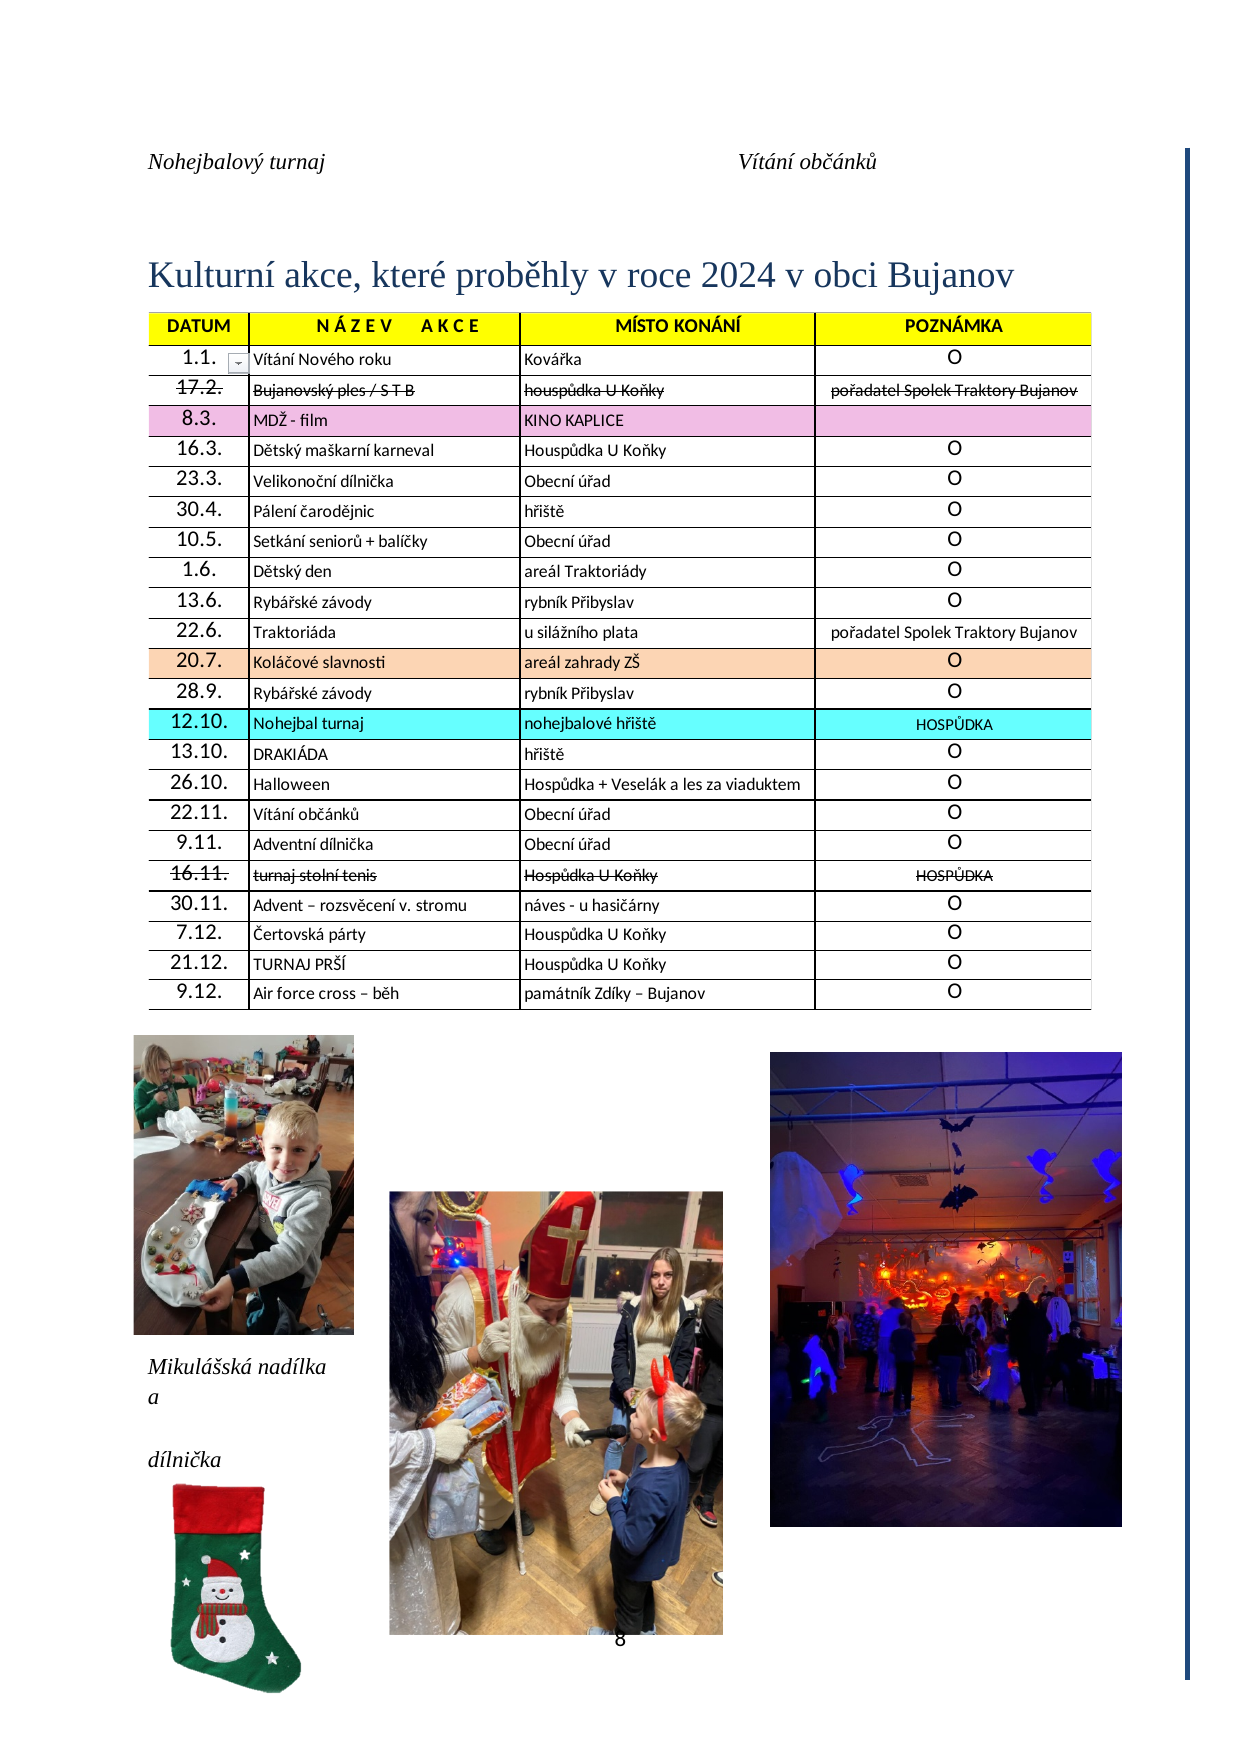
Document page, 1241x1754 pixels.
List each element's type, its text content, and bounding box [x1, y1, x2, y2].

picture [390, 1379, 723, 1383]
text dílnička [222, 1446, 768, 1473]
picture [132, 1035, 354, 1333]
text Mikulášská nadílka [148, 1164, 768, 1379]
text Kulturní akce, které proběhly v roce 2024 v obci Bujanov [148, 253, 1092, 296]
picture [390, 1409, 723, 1446]
picture [768, 1052, 1122, 1525]
picture [113, 1470, 349, 1706]
picture [390, 1473, 723, 1634]
text Nohejbalový turnaj Vítání občánků [148, 148, 1092, 174]
text a [159, 1383, 768, 1409]
